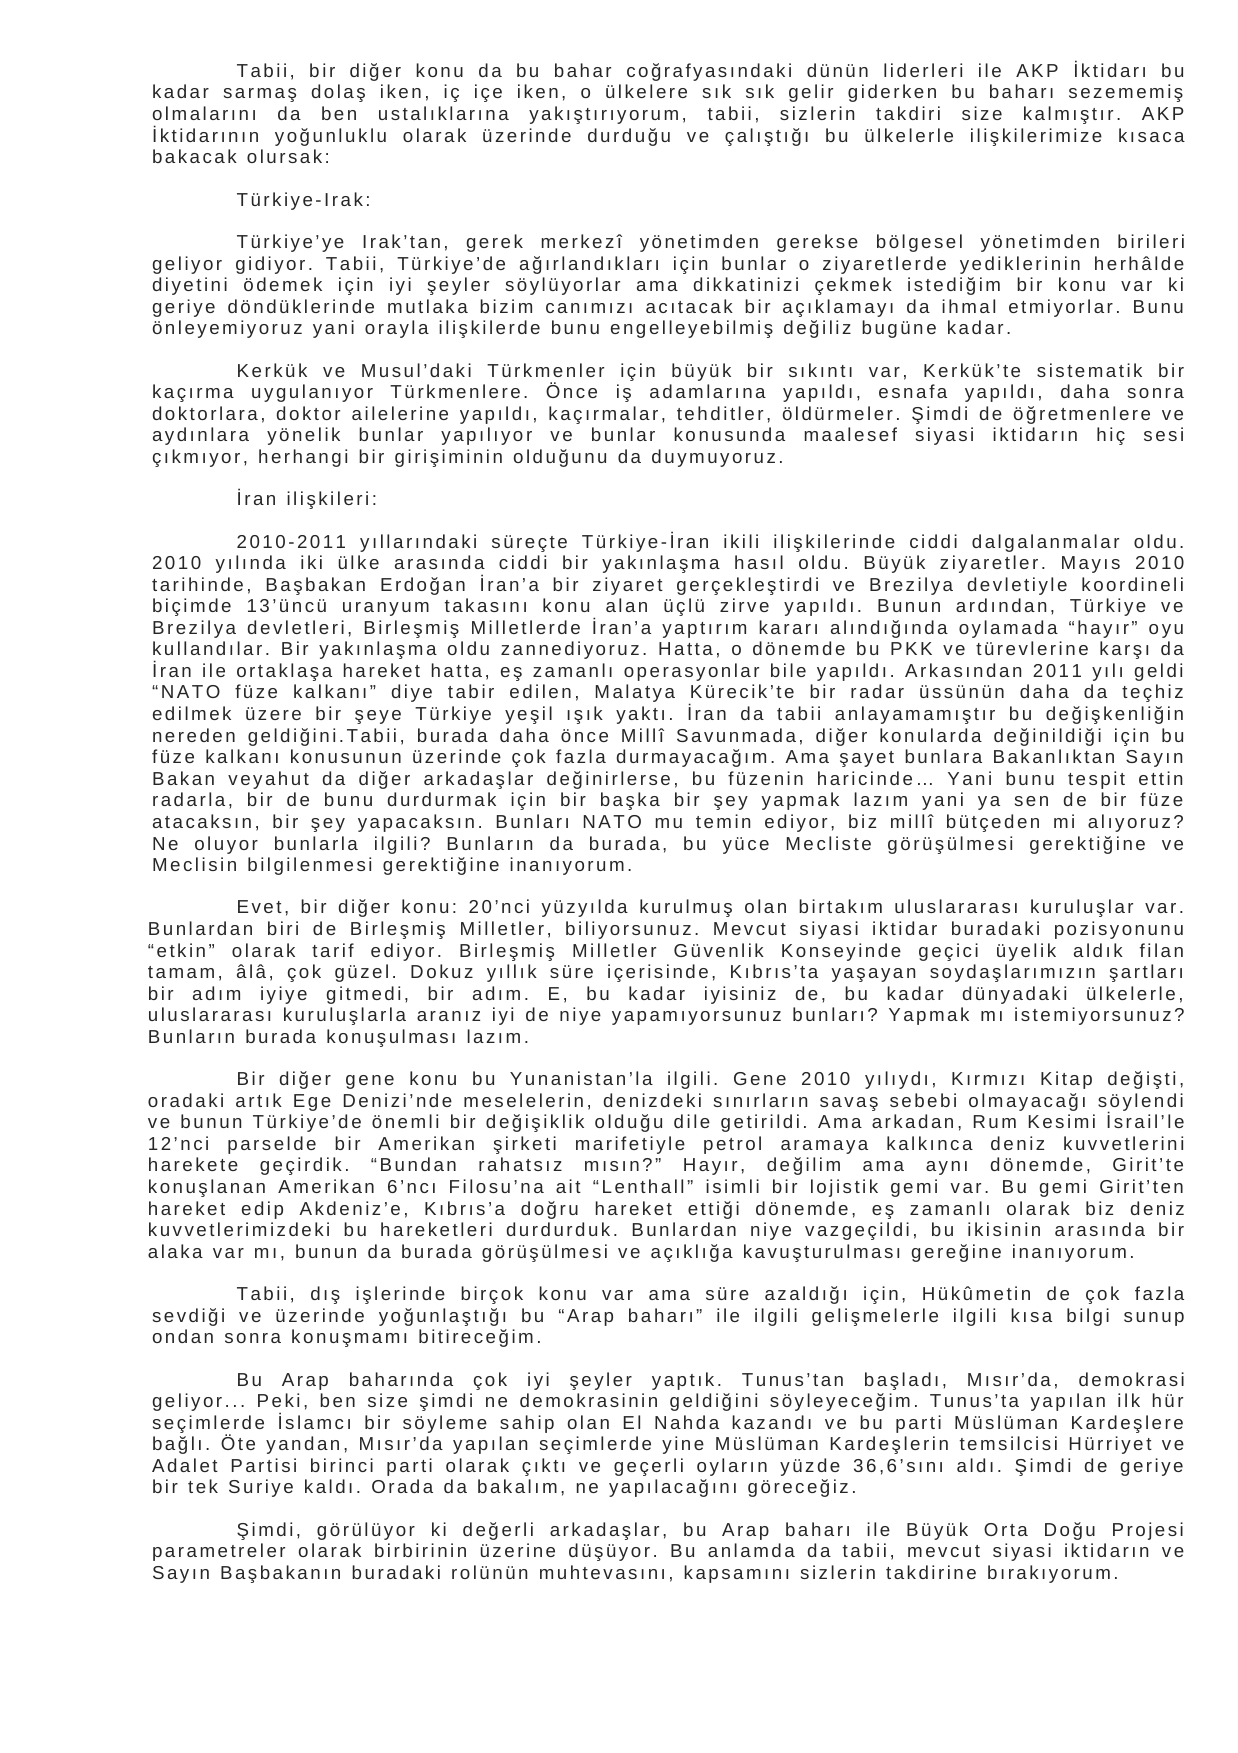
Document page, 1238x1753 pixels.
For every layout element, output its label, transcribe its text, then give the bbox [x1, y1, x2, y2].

text İran ilişkileri: [152, 488, 1186, 509]
text Türkiye’ye Irak’tan, gerek merkezî yönetimden gerekse bölgesel yönetimden birileri geliyor gidiyor. Tabii, Türkiye’de ağırlandıkları için bunlar o ziyaretlerde yediklerinin herhâlde diyetini ödemek için iyi şeyler söylüyorlar ama dikkatinizi çekmek istediğim bir konu var ki geriye döndüklerinde mutlaka bizim canımızı acıtacak bir açıklamayı da ihmal etmiyorlar. Bunu önleyemiyoruz yani orayla ilişkilerde bunu engelleyebilmiş değiliz bugüne kadar. [152, 231, 1186, 338]
text Evet, bir diğer konu: 20’nci yüzyılda kurulmuş olan birtakım uluslararası kuruluşlar var. Bunlardan biri de Birleşmiş Milletler, biliyorsunuz. Mevcut siyasi iktidar buradaki pozisyonunu “etkin” olarak tarif ediyor. Birleşmiş Milletler Güvenlik Konseyinde geçici üyelik aldık filan tamam, âlâ, çok güzel. Dokuz yıllık süre içerisinde, Kıbrıs’ta yaşayan soydaşlarımızın şartları bir adım iyiye gitmedi, bir adım. E, bu kadar iyisiniz de, bu kadar dünyadaki ülkelerle, uluslararası kuruluşlarla aranız iyi de niye yapamıyorsunuz bunları? Yapmak mı istemiyorsunuz? Bunların burada konuşulması lazım. [148, 896, 1186, 1047]
text Türkiye-Irak: [152, 188, 1186, 210]
text Bir diğer gene konu bu Yunanistan’la ilgili. Gene 2010 yılıydı, Kırmızı Kitap değişti, oradaki artık Ege Denizi’nde meselelerin, denizdeki sınırların savaş sebebi olmayacağı söylendi ve bunun Türkiye’de önemli bir değişiklik olduğu dile getirildi. Ama arkadan, Rum Kesimi İsrail’le 12’nci parselde bir Amerikan şirketi marifetiyle petrol aramaya kalkınca deniz kuvvetlerini harekete geçirdik. “Bundan rahatsız mısın?” Hayır, değilim ama aynı dönemde, Girit’te konuşlanan Amerikan 6’ncı Filosu’na ait “Lenthall” isimli bir lojistik gemi var. Bu gemi Girit’ten hareket edip Akdeniz’e, Kıbrıs’a doğru hareket ettiği dönemde, eş zamanlı olarak biz deniz kuvvetlerimizdeki bu hareketleri durdurduk. Bunlardan niye vazgeçildi, bu ikisinin arasında bir alaka var mı, bunun da burada görüşülmesi ve açıklığa kavuşturulması gereğine inanıyorum. [148, 1068, 1186, 1262]
text Şimdi, görülüyor ki değerli arkadaşlar, bu Arap baharı ile Büyük Orta Doğu Projesi parametreler olarak birbirinin üzerine düşüyor. Bu anlamda da tabii, mevcut siyasi iktidarın ve Sayın Başbakanın buradaki rolünün muhtevasını, kapsamını sizlerin takdirine bırakıyorum. [152, 1519, 1186, 1583]
text 2010-2011 yıllarındaki süreçte Türkiye-İran ikili ilişkilerinde ciddi dalgalanmalar oldu. 2010 yılında iki ülke arasında ciddi bir yakınlaşma hasıl oldu. Büyük ziyaretler. Mayıs 2010 tarihinde, Başbakan Erdoğan İran’a bir ziyaret gerçekleştirdi ve Brezilya devletiyle koordineli biçimde 13’üncü uranyum takasını konu alan üçlü zirve yapıldı. Bunun ardından, Türkiye ve Brezilya devletleri, Birleşmiş Milletlerde İran’a yaptırım kararı alındığında oylamada “hayır” oyu kullandılar. Bir yakınlaşma oldu zannediyoruz. Hatta, o dönemde bu PKK ve türevlerine karşı da İran ile ortaklaşa hareket hatta, eş zamanlı operasyonlar bile yapıldı. Arkasından 2011 yılı geldi “NATO füze kalkanı” diye tabir edilen, Malatya Kürecik’te bir radar üssünün daha da teçhiz edilmek üzere bir şeye Türkiye yeşil ışık yaktı. İran da tabii anlayamamıştır bu değişkenliğin nereden geldiğini.Tabii, burada daha önce Millî Savunmada, diğer konularda değinildiği için bu füze kalkanı konusunun üzerinde çok fazla durmayacağım. Ama şayet bunlara Bakanlıktan Sayın Bakan veyahut da diğer arkadaşlar değinirlerse, bu füzenin haricinde… Yani bunu tespit ettin radarla, bir de bunu durdurmak için bir başka bir şey yapmak lazım yani ya sen de bir füze atacaksın, bir şey yapacaksın. Bunları NATO mu temin ediyor, biz millî bütçeden mi alıyoruz? Ne oluyor bunlarla ilgili? Bunların da burada, bu yüce Mecliste görüşülmesi gerektiğine ve Meclisin bilgilenmesi gerektiğine inanıyorum. [152, 530, 1186, 875]
text Bu Arap baharında çok iyi şeyler yaptık. Tunus’tan başladı, Mısır’da, demokrasi geliyor... Peki, ben size şimdi ne demokrasinin geldiğini söyleyeceğim. Tunus’ta yapılan ilk hür seçimlerde İslamcı bir söyleme sahip olan El Nahda kazandı ve bu parti Müslüman Kardeşlere bağlı. Öte yandan, Mısır’da yapılan seçimlerde yine Müslüman Kardeşlerin temsilcisi Hürriyet ve Adalet Partisi birinci parti olarak çıktı ve geçerli oyların yüzde 36,6’sını aldı. Şimdi de geriye bir tek Suriye kaldı. Orada da bakalım, ne yapılacağını göreceğiz. [152, 1368, 1186, 1498]
text Tabii, dış işlerinde birçok konu var ama süre azaldığı için, Hükûmetin de çok fazla sevdiği ve üzerinde yoğunlaştığı bu “Arap baharı” ile ilgili gelişmelerle ilgili kısa bilgi sunup ondan sonra konuşmamı bitireceğim. [152, 1283, 1186, 1348]
text Tabii, bir diğer konu da bu bahar coğrafyasındaki dünün liderleri ile AKP İktidarı bu kadar sarmaş dolaş iken, iç içe iken, o ülkelere sık sık gelir giderken bu baharı sezememiş olmalarını da ben ustalıklarına yakıştırıyorum, tabii, sizlerin takdiri size kalmıştır. AKP İktidarının yoğunluklu olarak üzerinde durduğu ve çalıştığı bu ülkelerle ilişkilerimize kısaca bakacak olursak: [152, 60, 1186, 167]
text Kerkük ve Musul’daki Türkmenler için büyük bir sıkıntı var, Kerkük’te sistematik bir kaçırma uygulanıyor Türkmenlere. Önce iş adamlarına yapıldı, esnafa yapıldı, daha sonra doktorlara, doktor ailelerine yapıldı, kaçırmalar, tehditler, öldürmeler. Şimdi de öğretmenlere ve aydınlara yönelik bunlar yapılıyor ve bunlar konusunda maalesef siyasi iktidarın hiç sesi çıkmıyor, herhangi bir girişiminin olduğunu da duymuyoruz. [152, 359, 1186, 467]
